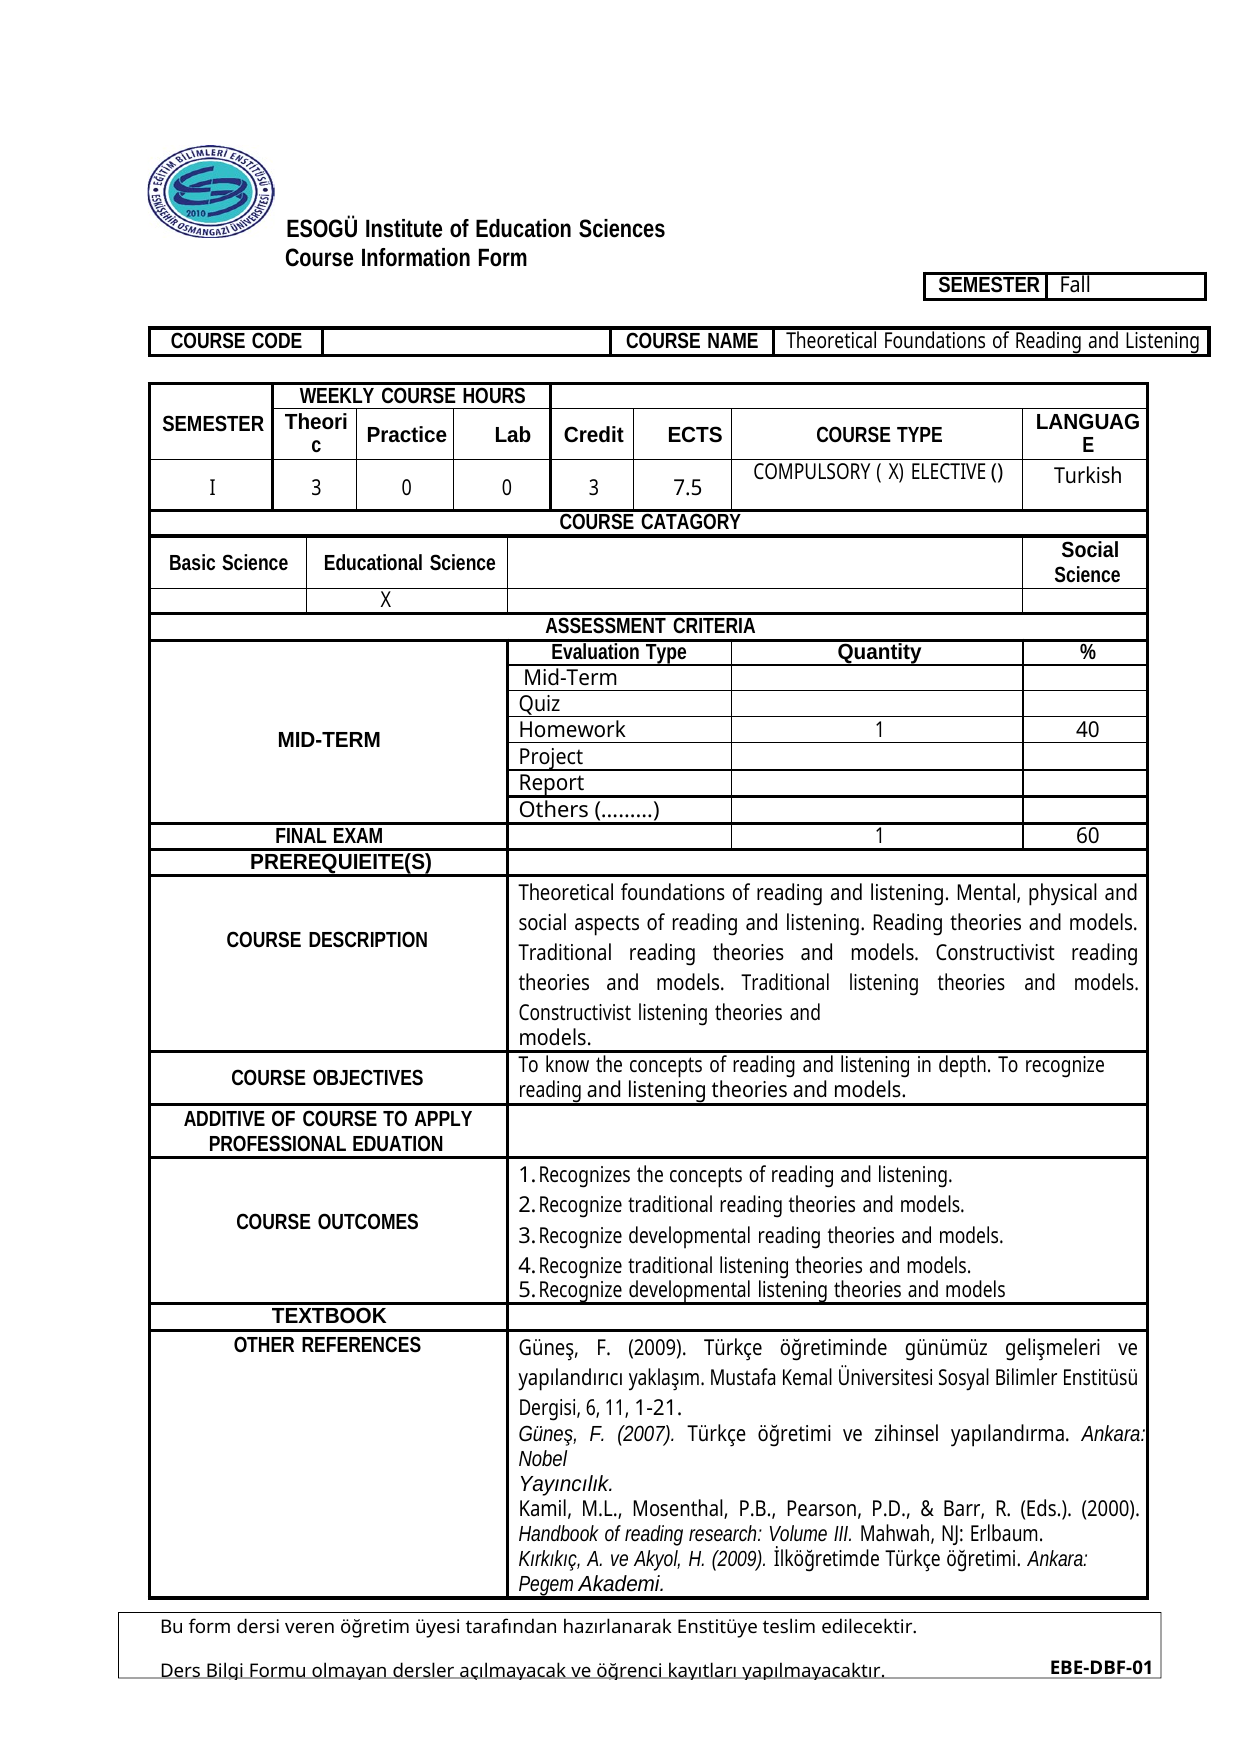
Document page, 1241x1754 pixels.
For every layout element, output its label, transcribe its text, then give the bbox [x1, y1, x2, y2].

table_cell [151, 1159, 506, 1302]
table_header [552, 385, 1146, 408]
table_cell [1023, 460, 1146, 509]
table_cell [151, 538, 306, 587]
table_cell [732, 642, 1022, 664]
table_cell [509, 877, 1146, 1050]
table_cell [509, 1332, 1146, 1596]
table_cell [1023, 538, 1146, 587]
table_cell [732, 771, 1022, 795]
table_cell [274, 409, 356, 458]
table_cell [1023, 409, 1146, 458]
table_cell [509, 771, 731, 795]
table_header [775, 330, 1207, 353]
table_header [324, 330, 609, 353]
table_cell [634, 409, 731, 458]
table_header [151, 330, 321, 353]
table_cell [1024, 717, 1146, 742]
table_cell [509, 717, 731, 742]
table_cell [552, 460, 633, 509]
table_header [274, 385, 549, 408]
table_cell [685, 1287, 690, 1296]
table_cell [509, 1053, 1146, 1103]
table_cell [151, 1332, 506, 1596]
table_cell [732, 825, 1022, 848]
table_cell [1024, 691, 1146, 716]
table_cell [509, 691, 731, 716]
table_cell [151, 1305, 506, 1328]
picture [147, 145, 275, 238]
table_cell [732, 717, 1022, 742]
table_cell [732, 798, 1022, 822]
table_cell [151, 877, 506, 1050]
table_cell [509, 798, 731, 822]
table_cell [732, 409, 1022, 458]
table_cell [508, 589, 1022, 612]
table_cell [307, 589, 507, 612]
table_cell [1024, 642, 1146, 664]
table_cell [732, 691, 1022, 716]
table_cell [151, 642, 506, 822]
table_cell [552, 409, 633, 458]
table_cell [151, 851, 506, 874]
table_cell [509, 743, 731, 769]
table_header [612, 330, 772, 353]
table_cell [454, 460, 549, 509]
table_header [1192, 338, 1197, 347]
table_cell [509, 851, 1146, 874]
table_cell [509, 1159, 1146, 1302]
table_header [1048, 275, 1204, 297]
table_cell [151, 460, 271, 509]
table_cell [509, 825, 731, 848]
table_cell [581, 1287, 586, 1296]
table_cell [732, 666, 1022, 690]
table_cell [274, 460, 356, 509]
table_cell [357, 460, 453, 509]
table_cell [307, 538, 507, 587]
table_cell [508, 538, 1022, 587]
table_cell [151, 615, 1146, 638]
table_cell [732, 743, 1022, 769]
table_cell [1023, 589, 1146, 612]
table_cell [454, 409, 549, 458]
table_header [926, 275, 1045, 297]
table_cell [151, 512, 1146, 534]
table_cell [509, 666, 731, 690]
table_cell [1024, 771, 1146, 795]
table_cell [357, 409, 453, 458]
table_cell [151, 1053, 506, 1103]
text ESOGÜ Institute of Education Sciences [286, 214, 1226, 243]
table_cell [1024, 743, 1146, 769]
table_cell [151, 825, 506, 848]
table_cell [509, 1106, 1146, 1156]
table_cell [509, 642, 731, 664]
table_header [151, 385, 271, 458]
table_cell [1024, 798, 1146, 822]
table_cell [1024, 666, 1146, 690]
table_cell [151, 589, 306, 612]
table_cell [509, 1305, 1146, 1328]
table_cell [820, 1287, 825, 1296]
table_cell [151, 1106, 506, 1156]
text Course Information Form [285, 243, 1226, 272]
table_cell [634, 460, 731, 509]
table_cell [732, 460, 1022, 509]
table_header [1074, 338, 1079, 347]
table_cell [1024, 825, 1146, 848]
